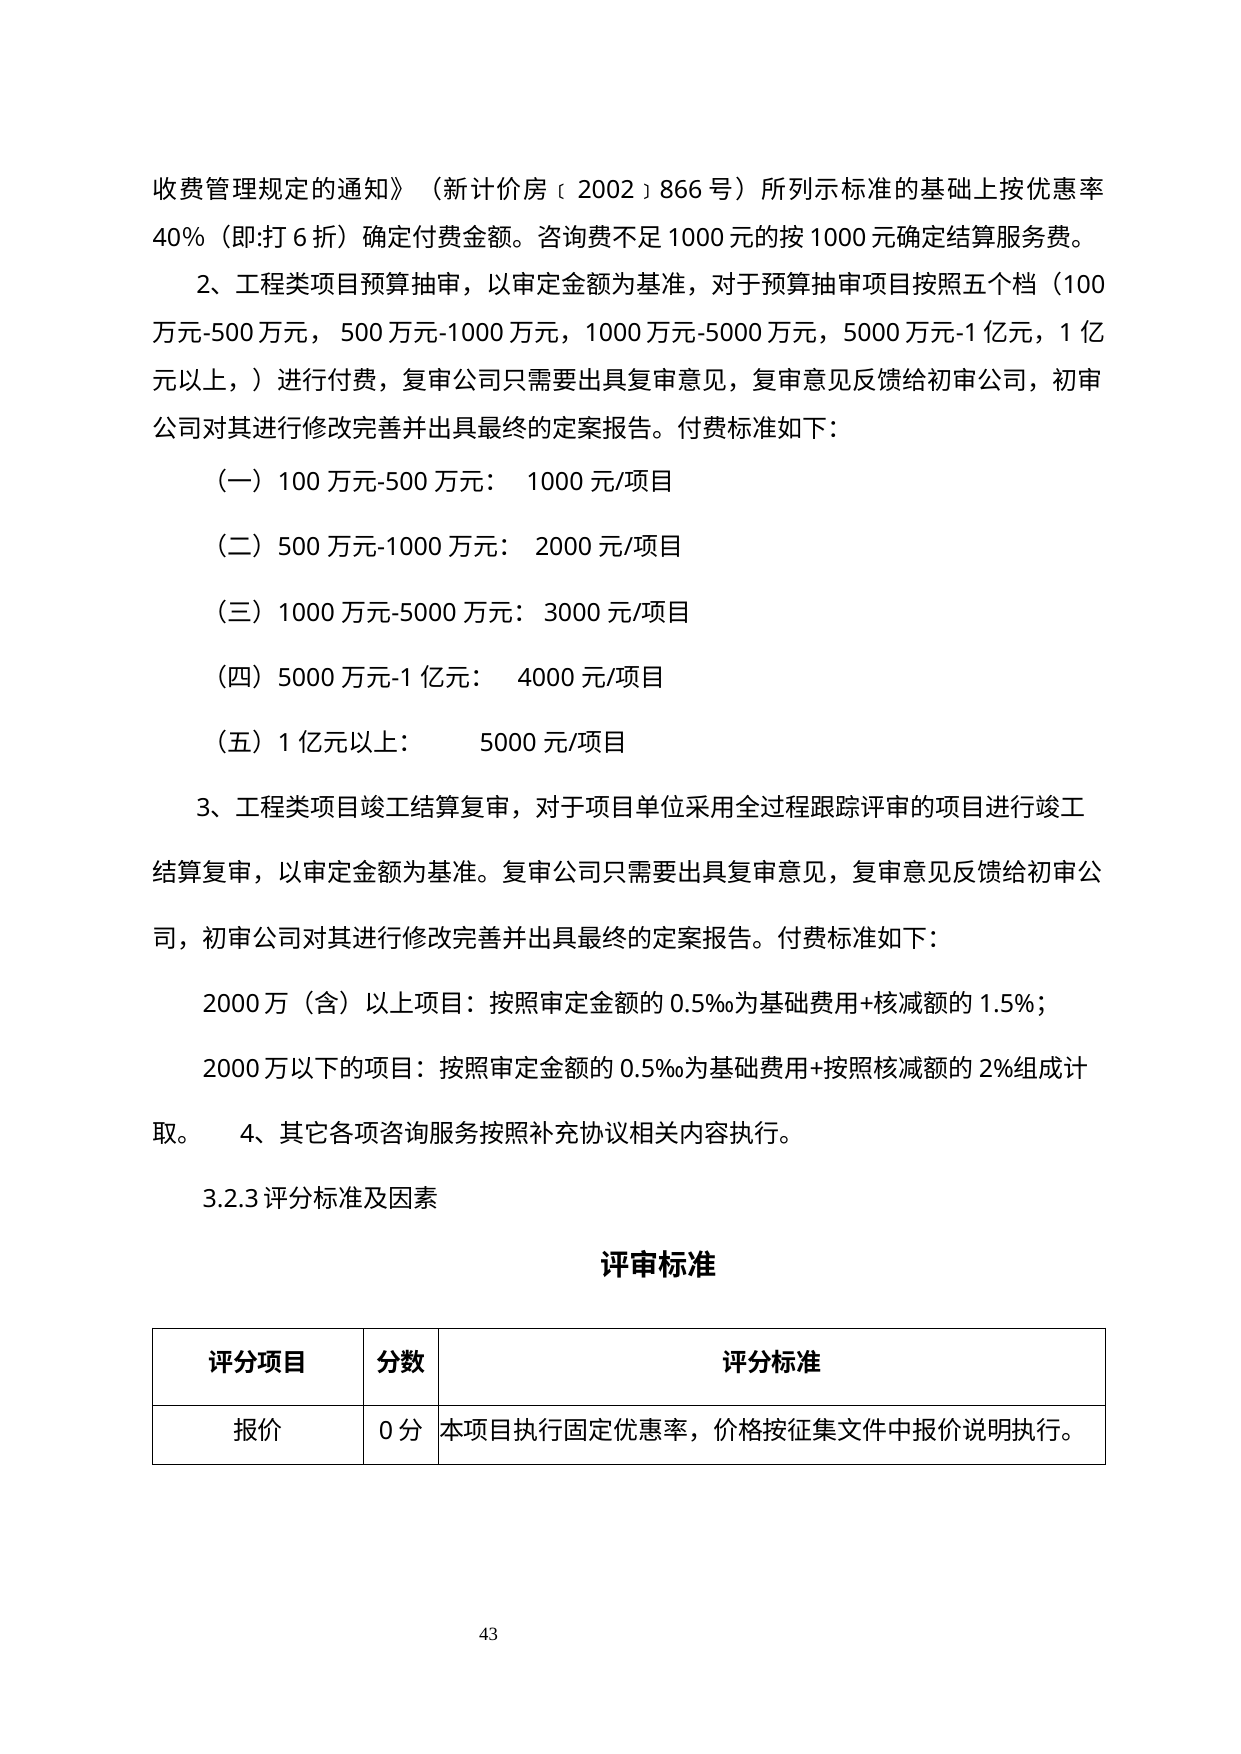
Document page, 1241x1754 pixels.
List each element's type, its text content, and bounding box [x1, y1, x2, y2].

table_cell 报价 [153, 1406, 363, 1464]
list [152, 160, 1106, 256]
text （五）1 亿元以上： 5000 元/项目 [152, 708, 1106, 773]
text （四）5000 万元-1 亿元： 4000 元/项目 [152, 643, 1106, 708]
text （一）100 万元-500 万元： 1000 元/项目 [152, 447, 1106, 512]
list 2、工程类项目预算抽审，以审定金额为基准，对于预算抽审项目按照五个档（100万元-500万元， 500万元-1000万元，1000万元-5000万元，5000万元-1亿元，1 亿元以上，）进行付费，复审公司只需要出具复审意见，复审意见反馈给初审公司，初审公司对其进行修改完善并出具最终的定案报告。付费标准如下： [152, 256, 1106, 447]
text （三）1000 万元-5000 万元： 3000 元/项目 [152, 578, 1106, 643]
table_cell 0分 [364, 1406, 438, 1464]
list 2000万（含）以上项目：按照审定金额的0.5‰为基础费用+核减额的1.5%； [152, 969, 1106, 1034]
list 2000万以下的项目：按照审定金额的0.5‰为基础费用+按照核减额的2%组成计取。 4、其它各项咨询服务按照补充协议相关内容执行。 [152, 1034, 1106, 1164]
text 3.2.3评分标准及因素 [152, 1164, 1106, 1230]
text （二）500 万元-1000 万元： 2000 元/项目 [152, 512, 1106, 578]
table_cell 本项目执行固定优惠率，价格按征集文件中报价说明执行。 [439, 1406, 1105, 1464]
text 评审标准 [152, 1230, 1106, 1295]
list 3、工程类项目竣工结算复审，对于项目单位采用全过程跟踪评审的项目进行竣工结算复审，以审定金额为基准。复审公司只需要出具复审意见，复审意见反馈给初审公司，初审公司对其进行修改完善并出具最终的定案报告。付费标准如下： [152, 773, 1106, 969]
table_header 评分标准 [439, 1329, 1105, 1405]
table_header 评分项目 [153, 1329, 363, 1405]
table_header 分数 [364, 1329, 438, 1405]
